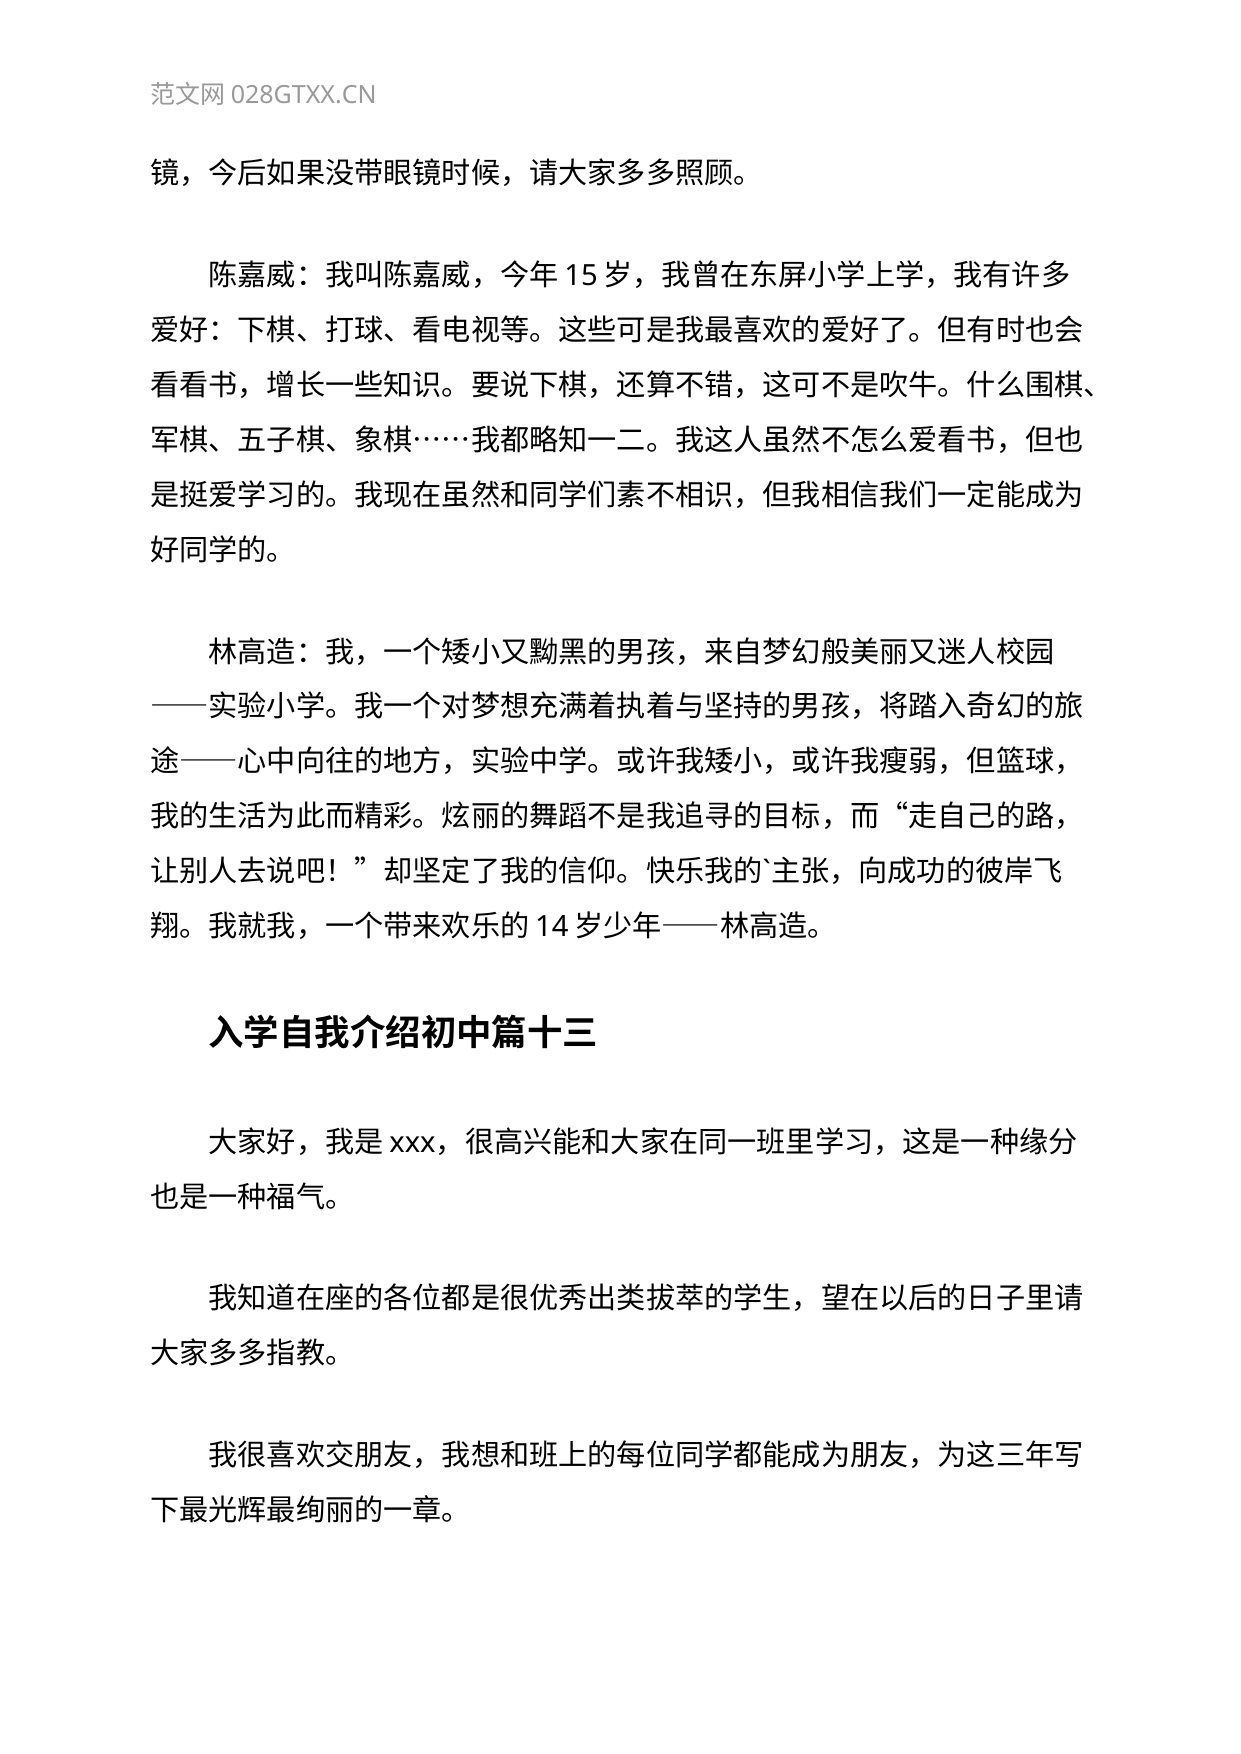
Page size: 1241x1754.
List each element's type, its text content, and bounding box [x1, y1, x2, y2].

text 大家好，我是xxx，很高兴能和大家在同一班里学习，这是一种缘分也是一种福气。 [150, 1118, 1090, 1215]
text 林高造：我，一个矮小又黝黑的男孩，来自梦幻般美丽又迷人校园——实验小学。我一个对梦想充满着执着与坚持的男孩，将踏入奇幻的旅途——心中向往的地方，实验中学。或许我矮小，或许我瘦弱，但篮球，我的生活为此而精彩。炫丽的舞蹈不是我追寻的目标，而“走自己的路，让别人去说吧！”却坚定了我的信仰。快乐我的`主张，向成功的彼岸飞翔。我就我，一个带来欢乐的14岁少年——林高造。 [150, 628, 1090, 945]
text 我很喜欢交朋友，我想和班上的每位同学都能成为朋友，为这三年写下最光辉最绚丽的一章。 [150, 1432, 1090, 1529]
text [150, 150, 1090, 192]
text 陈嘉威：我叫陈嘉威，今年15岁，我曾在东屏小学上学，我有许多爱好：下棋、打球、看电视等。这些可是我最喜欢的爱好了。但有时也会看看书，增长一些知识。要说下棋，还算不错，这可不是吹牛。什么围棋、军棋、五子棋、象棋……我都略知一二。我这人虽然不怎么爱看书，但也是挺爱学习的。我现在虽然和同学们素不相识，但我相信我们一定能成为好同学的。 [150, 252, 1090, 569]
text 入学自我介绍初中篇十三 [150, 1005, 1090, 1056]
text 我知道在座的各位都是很优秀出类拔萃的学生，望在以后的日子里请大家多多指教。 [150, 1275, 1090, 1372]
